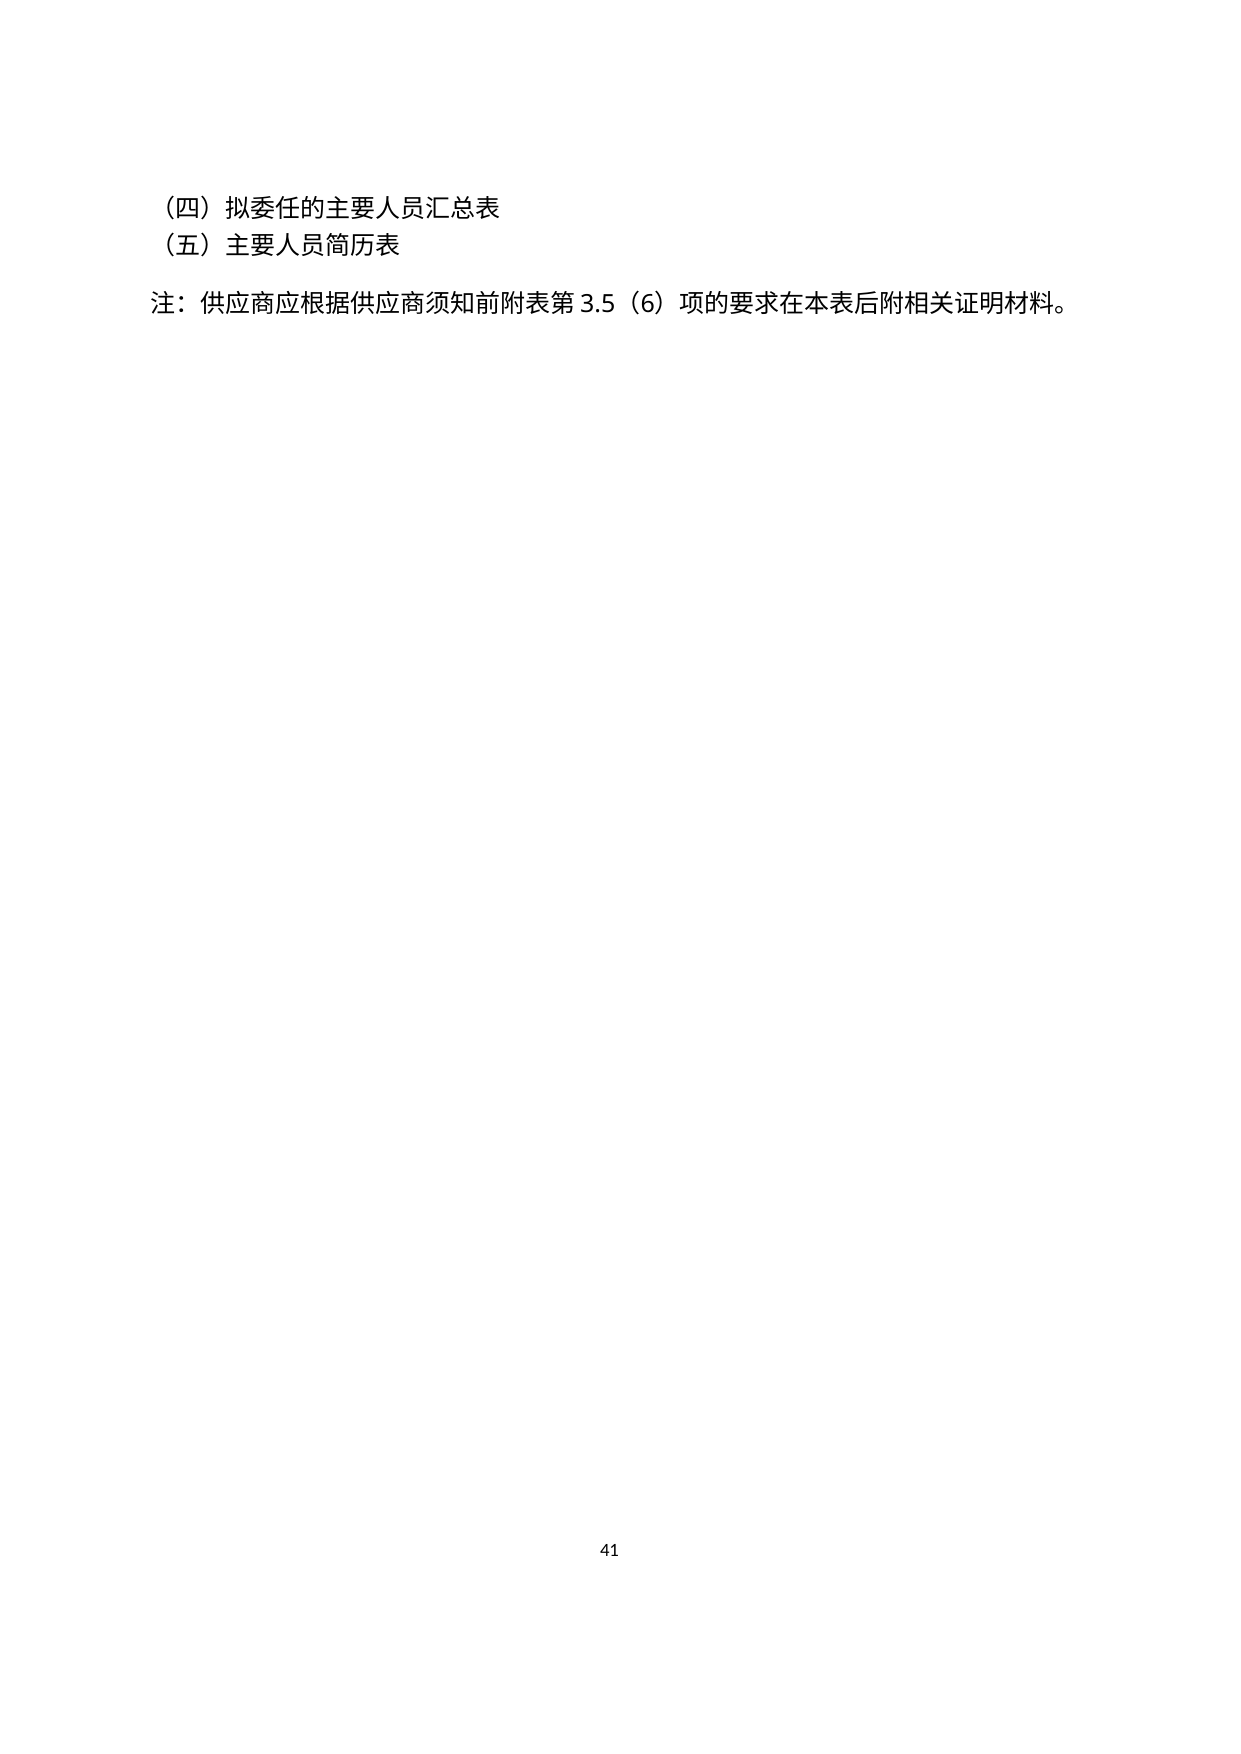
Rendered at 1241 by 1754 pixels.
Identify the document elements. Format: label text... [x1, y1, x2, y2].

text （五）主要人员简历表 [150, 225, 1090, 262]
text 注：供应商应根据供应商须知前附表第3.5（6）项的要求在本表后附相关证明材料。 [150, 262, 1090, 325]
text （四）拟委任的主要人员汇总表 [150, 187, 1090, 225]
